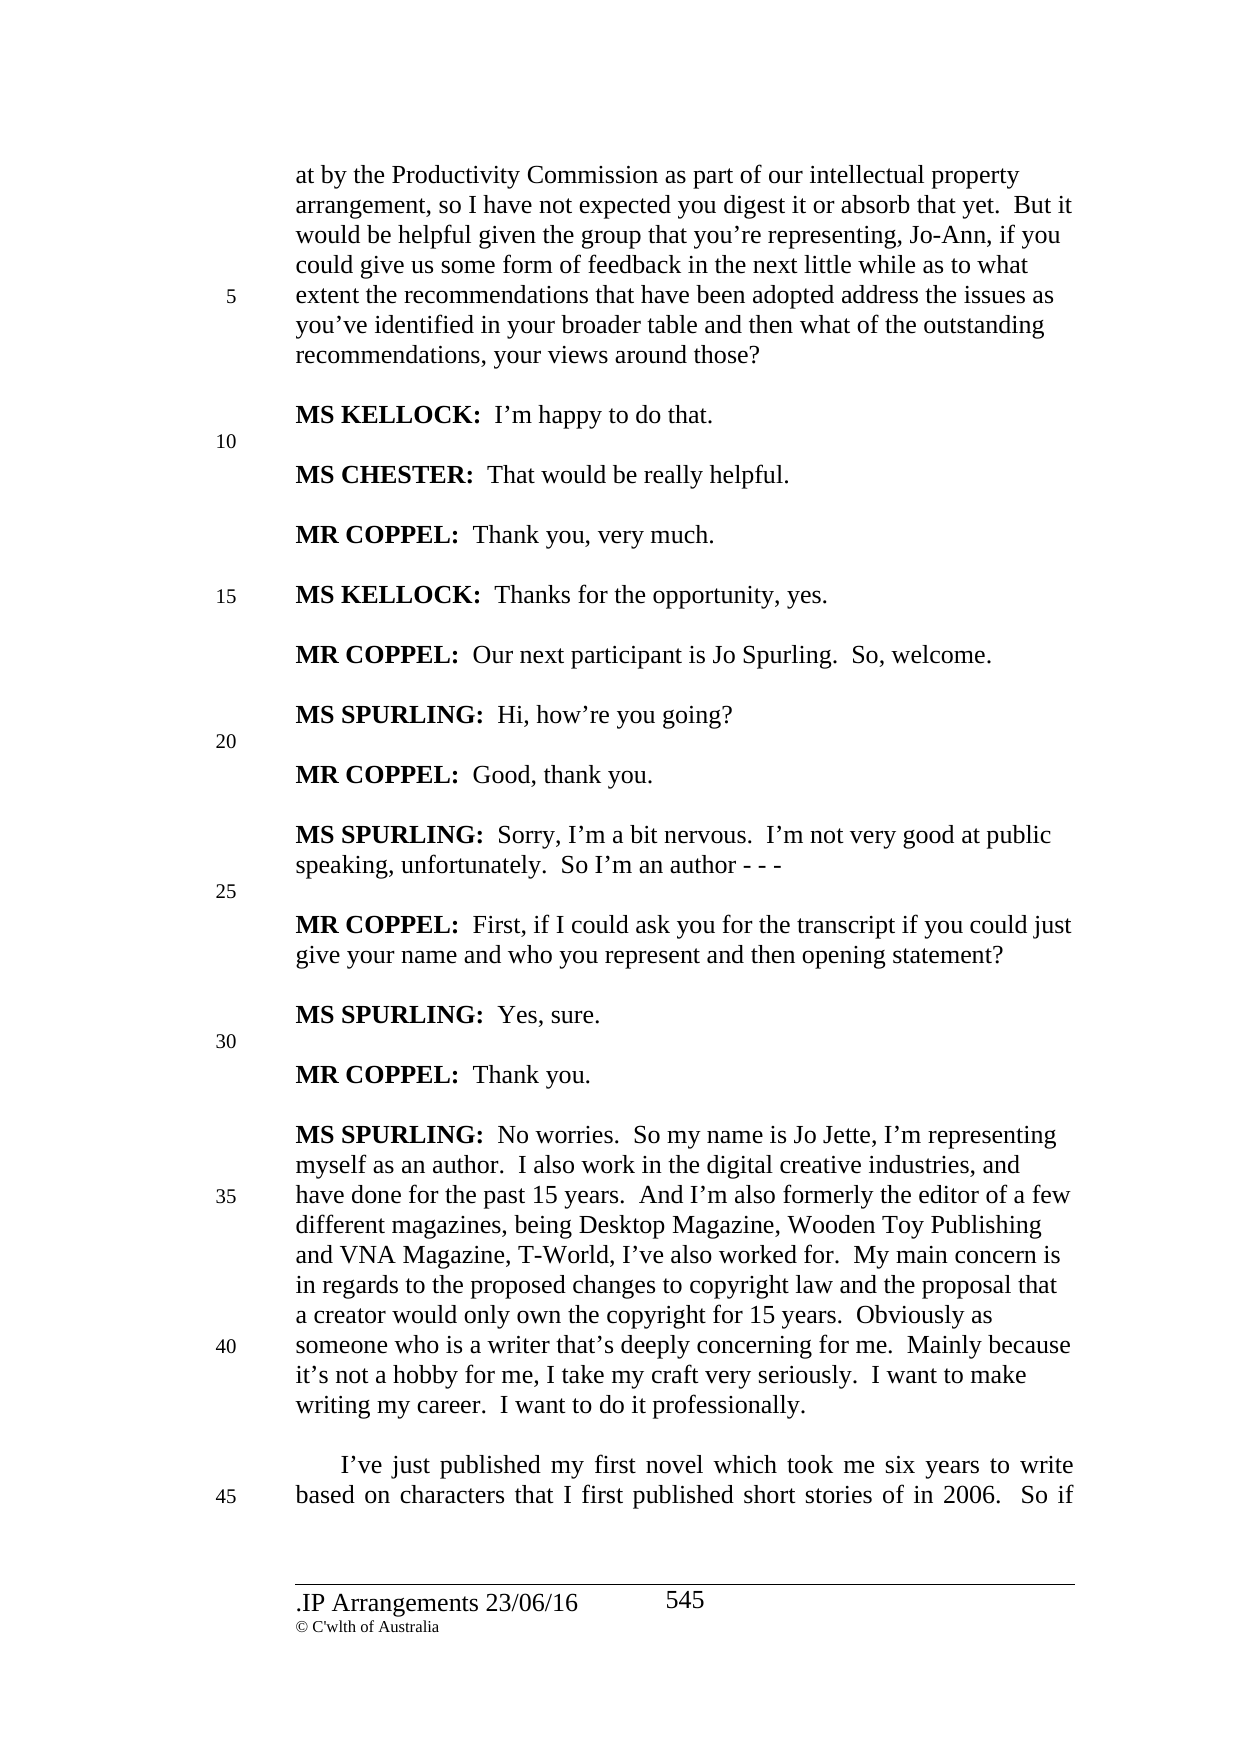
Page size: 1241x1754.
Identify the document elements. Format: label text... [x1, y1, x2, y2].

text MS SPURLING: No worries. So my name is Jo Jette, I’m representing myself as an author. I also work in the digital creative industries, and have done for the past 15 years. And I’m also formerly the editor of a few different magazines, being Desktop Magazine, Wooden Toy Publishing and VNA Magazine, T-World, I’ve also worked for. My main concern is in regards to the proposed changes to copyright law and the proposal that a creator would only own the copyright for 15 years. Obviously as someone who is a writer that’s deeply concerning for me. Mainly because it’s not a hobby for me, I take my craft very seriously. I want to make writing my career. I want to do it professionally. [295, 1119, 1075, 1419]
text MR COPPEL: First, if I could ask you for the transcript if you could just give your name and who you represent and then opening statement? [295, 909, 1075, 969]
text MS SPURLING: Hi, how’re you going? [295, 699, 1075, 729]
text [295, 1449, 1075, 1509]
text MR COPPEL: Thank you, very much. [295, 519, 1075, 549]
text MS SPURLING: Yes, sure. [295, 999, 1075, 1029]
text MR COPPEL: Good, thank you. [295, 759, 1075, 789]
text MS KELLOCK: I’m happy to do that. [295, 399, 1075, 429]
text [295, 159, 1075, 369]
text MS KELLOCK: Thanks for the opportunity, yes. [295, 579, 1075, 609]
text MR COPPEL: Thank you. [295, 1059, 1075, 1089]
text MS CHESTER: That would be really helpful. [295, 459, 1075, 489]
text MR COPPEL: Our next participant is Jo Spurling. So, welcome. [295, 639, 1075, 669]
text MS SPURLING: Sorry, I’m a bit nervous. I’m not very good at public speaking, unfortunately. So I’m an author - - - [295, 819, 1075, 879]
